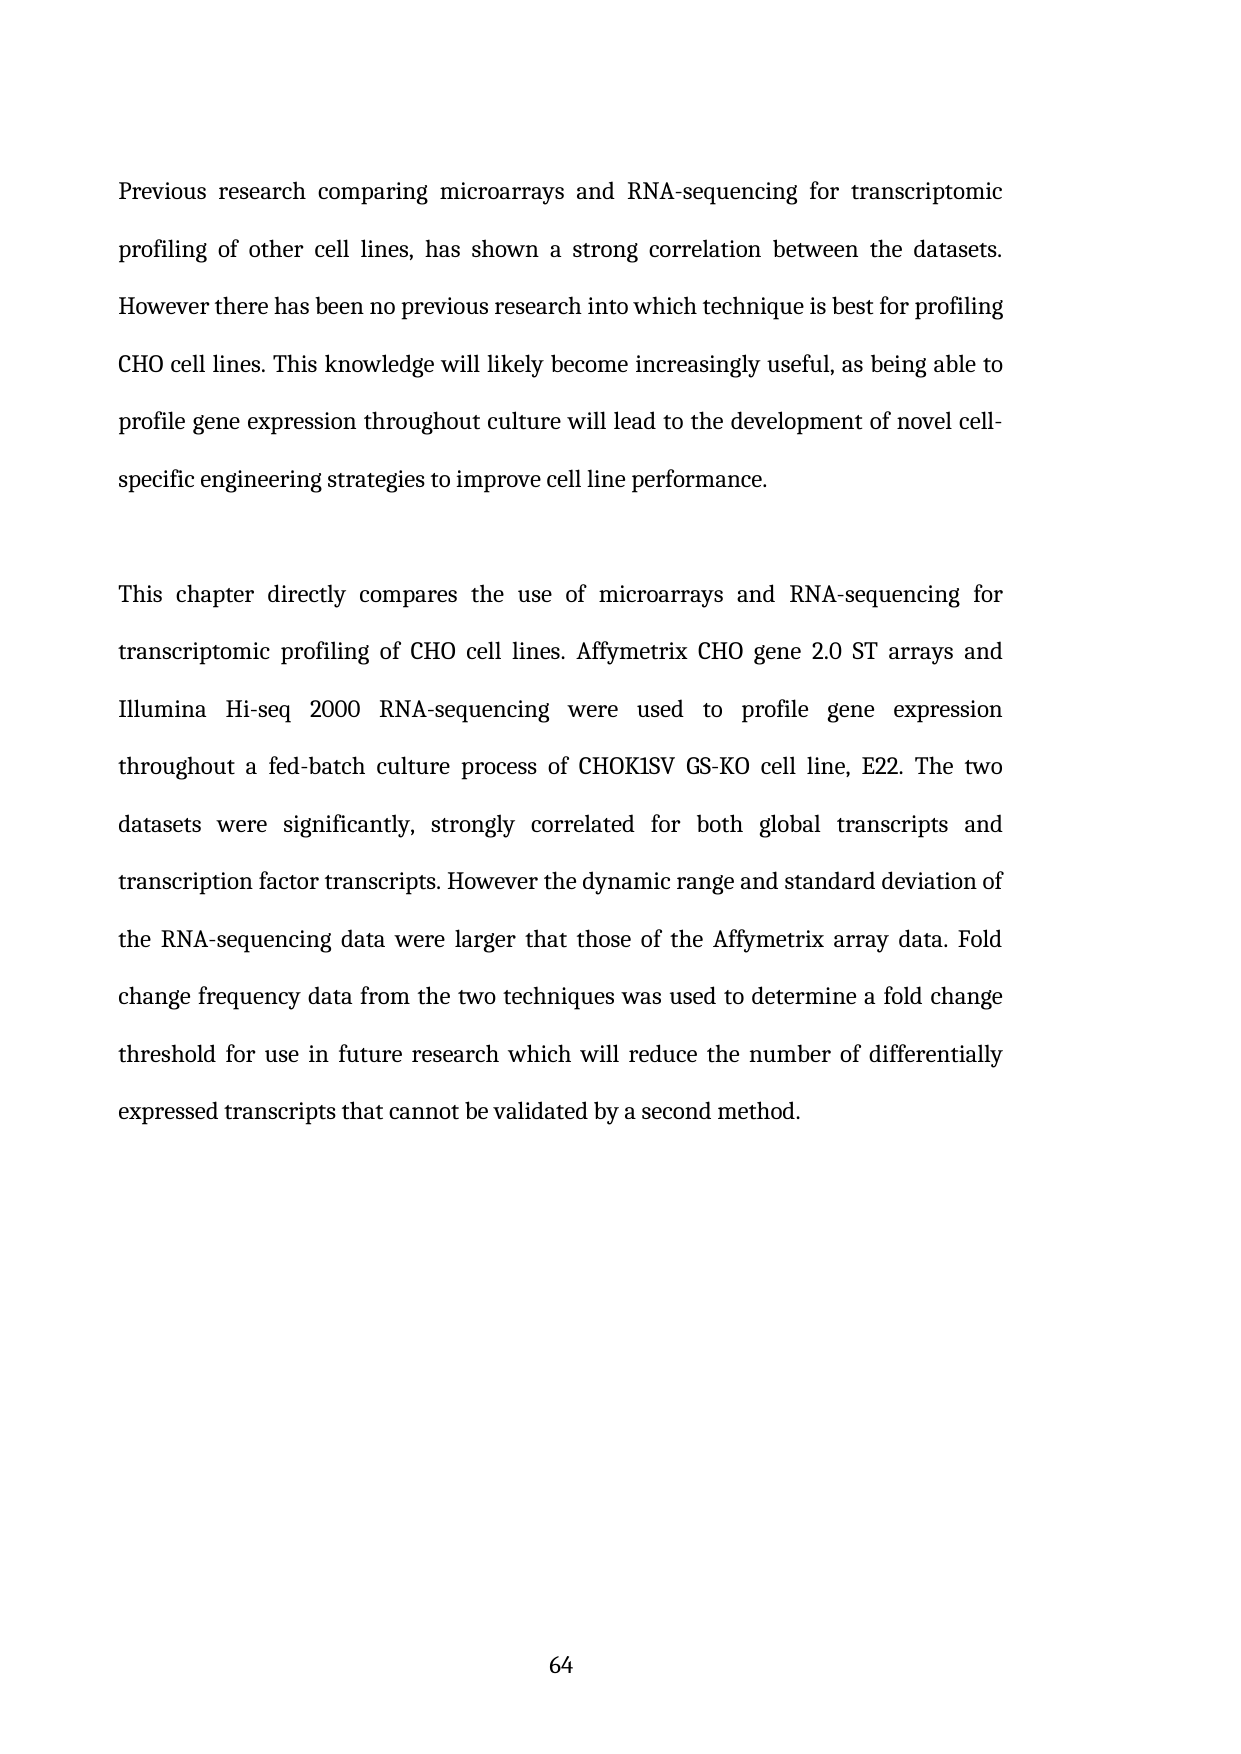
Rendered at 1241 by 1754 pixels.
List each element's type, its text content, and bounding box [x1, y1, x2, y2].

text Previous research comparing microarrays and RNA-sequencing for transcriptomic profiling of other cell lines, has shown a strong correlation between the datasets. However there has been no previous research into which technique is best for profiling CHO cell lines. This knowledge will likely become increasingly useful, as being able to profile gene expression throughout culture will lead to the development of novel cell-specific engineering strategies to improve cell line performance. [118, 177, 1004, 493]
text This chapter directly compares the use of microarrays and RNA-sequencing for transcriptomic profiling of CHO cell lines. Affymetrix CHO gene 2.0 ST arrays and Illumina Hi-seq 2000 RNA-sequencing were used to profile gene expression throughout a fed-batch culture process of CHOK1SV GS-KO cell line, E22. The two datasets were significantly, strongly correlated for both global transcripts and transcription factor transcripts. However the dynamic range and standard deviation of the RNA-sequencing data were larger that those of the Affymetrix array data. Fold change frequency data from the two techniques was used to determine a fold change threshold for use in future research which will reduce the number of differentially expressed transcripts that cannot be validated by a second method. [118, 580, 1004, 1126]
